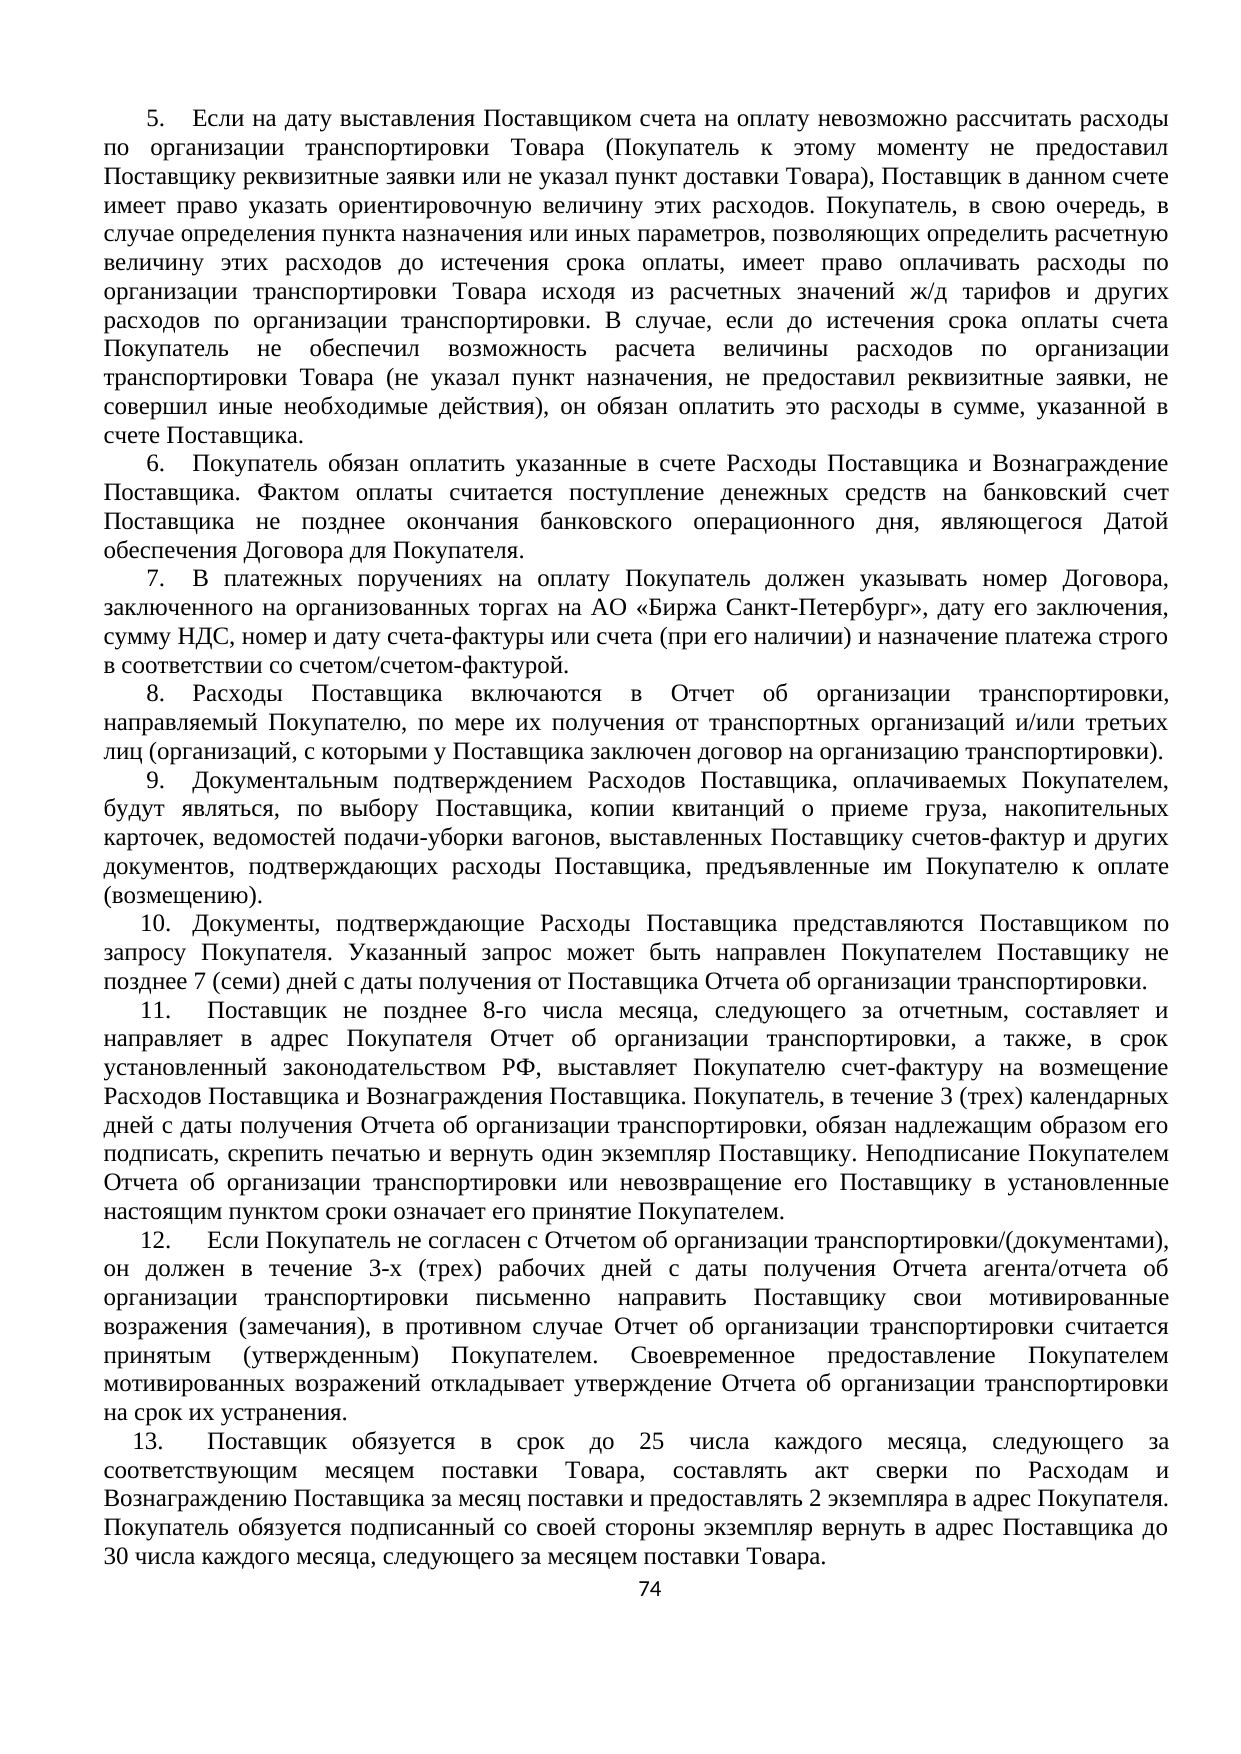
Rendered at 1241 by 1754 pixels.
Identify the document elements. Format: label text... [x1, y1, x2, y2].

list Поставщик обязуется в срок до 25 числа каждого месяца, следующего за соответствующим месяцем поставки Товара, составлять акт сверки по Расходам и Вознаграждению Поставщика за месяц поставки и предоставлять 2 экземпляра в адрес Покупателя. Покупатель обязуется подписанный со своей стороны экземпляр вернуть в адрес Поставщика до 30 числа каждого месяца, следующего за месяцем поставки Товара. [103, 1426, 1170, 1570]
list Если на дату выставления Поставщиком счета на оплату невозможно рассчитать расходы по организации транспортировки Товара (Покупатель к этому моменту не предоставил Поставщику реквизитные заявки или не указал пункт доставки Товара), Поставщик в данном счете имеет право указать ориентировочную величину этих расходов. Покупатель, в свою очередь, в случае определения пункта назначения или иных параметров, позволяющих определить расчетную величину этих расходов до истечения срока оплаты, имеет право оплачивать расходы по организации транспортировки Товара исходя из расчетных значений ж/д тарифов и других расходов по организации транспортировки. В случае, если до истечения срока оплаты счета Покупатель не обеспечил возможность расчета величины расходов по организации транспортировки Товара (не указал пункт назначения, не предоставил реквизитные заявки, не совершил иные необходимые действия), он обязан оплатить это расходы в сумме, указанной в счете Поставщика. [103, 103, 1170, 448]
list Если Покупатель не согласен с Отчетом об организации транспортировки/(документами), он должен в течение 3-х (трех) рабочих дней с даты получения Отчета агента/отчета об организации транспортировки письменно направить Поставщику свои мотивированные возражения (замечания), в противном случае Отчет об организации транспортировки считается принятым (утвержденным) Покупателем. Своевременное предоставление Покупателем мотивированных возражений откладывает утверждение Отчета об организации транспортировки на срок их устранения. [103, 1225, 1170, 1426]
list Документальным подтверждением Расходов Поставщика, оплачиваемых Покупателем, будут являться, по выбору Поставщика, копии квитанций о приеме груза, накопительных карточек, ведомостей подачи-уборки вагонов, выставленных Поставщику счетов-фактур и других документов, подтверждающих расходы Поставщика, предъявленные им Покупателю к оплате (возмещению). [103, 765, 1170, 908]
list Расходы Поставщика включаются в Отчет об организации транспортировки, направляемый Покупателю, по мере их получения от транспортных организаций и/или третьих лиц (организаций, с которыми у Поставщика заключен договор на организацию транспортировки). [103, 678, 1170, 765]
list Документы, подтверждающие Расходы Поставщика представляются Поставщиком по запросу Покупателя. Указанный запрос может быть направлен Покупателем Поставщику не позднее 7 (семи) дней с даты получения от Поставщика Отчета об организации транспортировки. [103, 908, 1170, 995]
list Покупатель обязан оплатить указанные в счете Расходы Поставщика и Вознаграждение Поставщика. Фактом оплаты считается поступление денежных средств на банковский счет Поставщика не позднее окончания банковского операционного дня, являющегося Датой обеспечения Договора для Покупателя. [103, 448, 1170, 563]
list Поставщик не позднее 8-го числа месяца, следующего за отчетным, составляет и направляет в адрес Покупателя Отчет об организации транспортировки, а также, в срок установленный законодательством РФ, выставляет Покупателю счет-фактуру на возмещение Расходов Поставщика и Вознаграждения Поставщика. Покупатель, в течение 3 (трех) календарных дней с даты получения Отчета об организации транспортировки, обязан надлежащим образом его подписать, скрепить печатью и вернуть один экземпляр Поставщику. Неподписание Покупателем Отчета об организации транспортировки или невозвращение его Поставщику в установленные настоящим пунктом сроки означает его принятие Покупателем. [103, 995, 1170, 1225]
list В платежных поручениях на оплату Покупатель должен указывать номер Договора, заключенного на организованных торгах на АО «Биржа Санкт-Петербург», дату его заключения, сумму НДС, номер и дату счета-фактуры или счета (при его наличии) и назначение платежа строго в соответствии со счетом/счетом-фактурой. [103, 563, 1170, 678]
